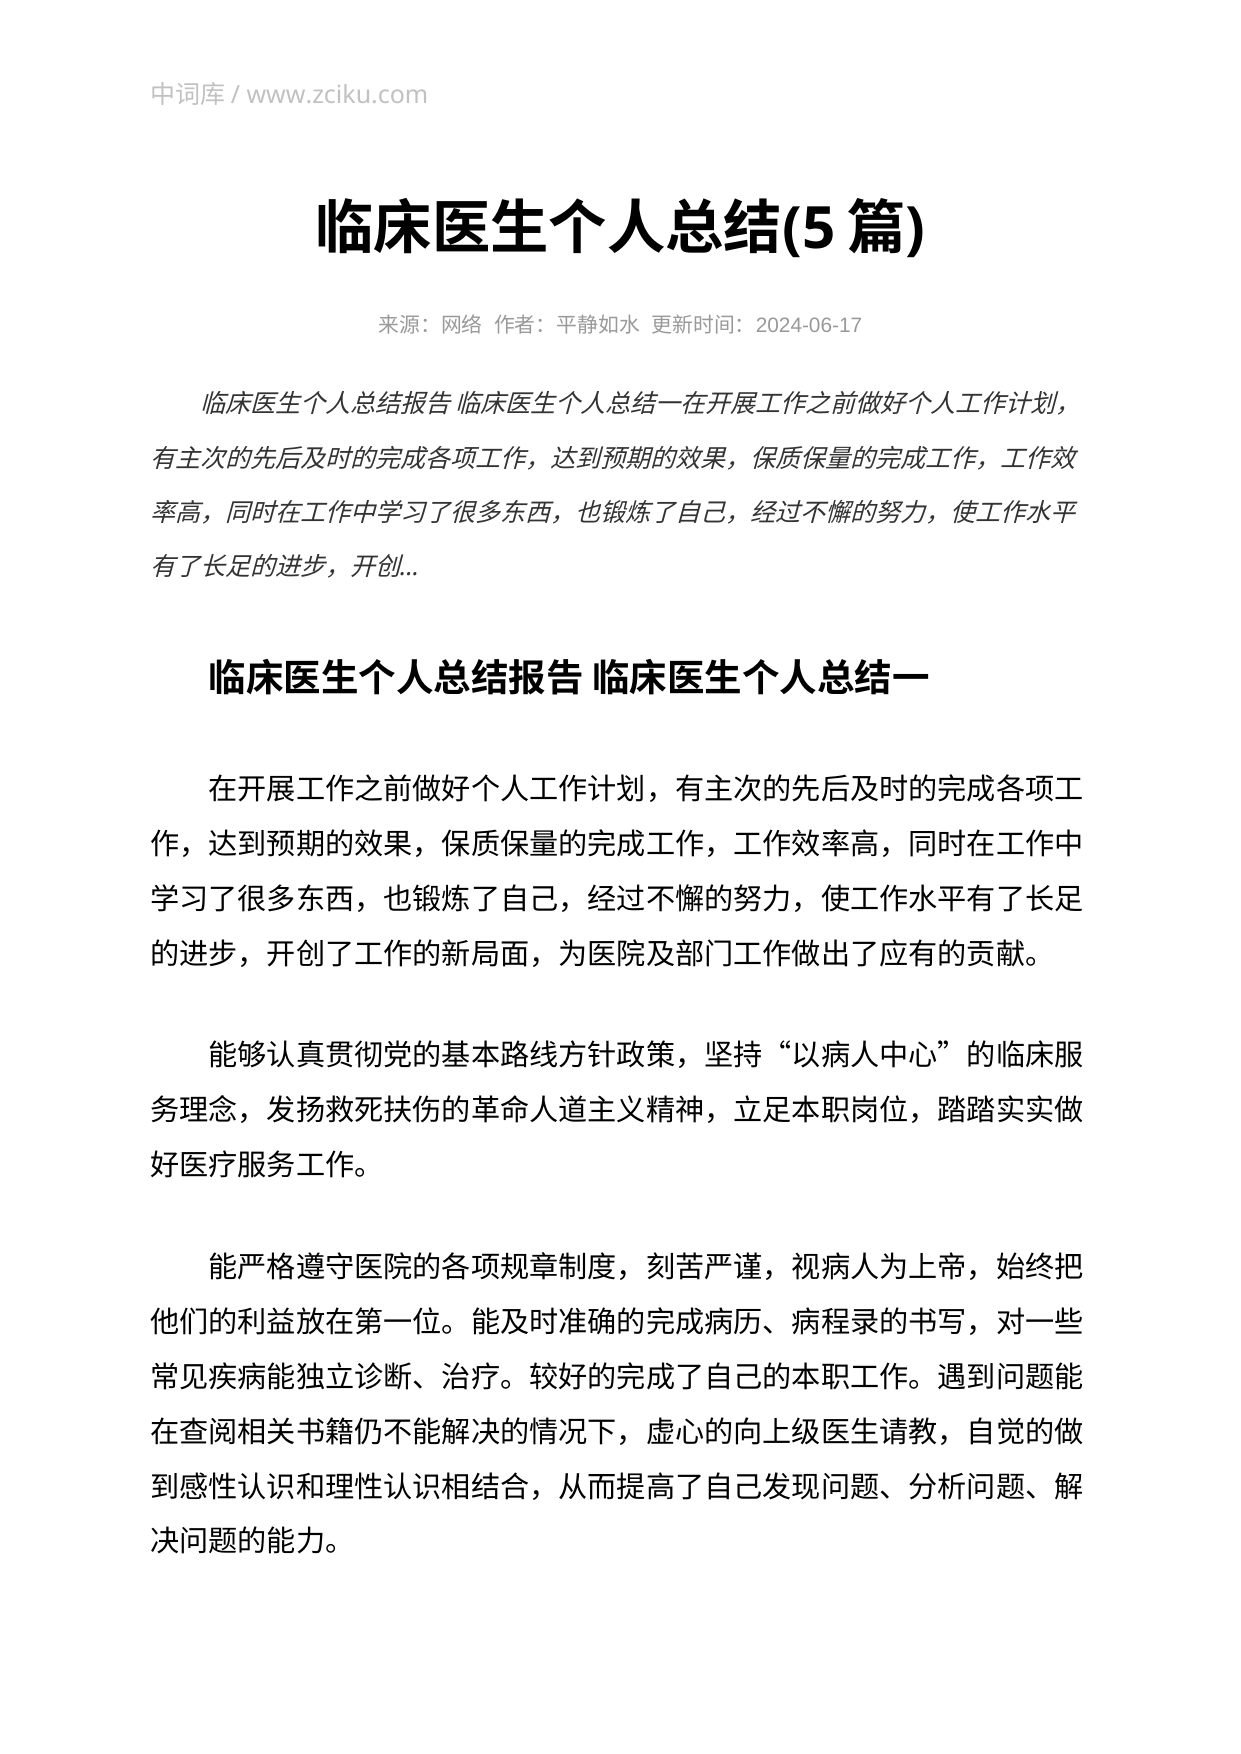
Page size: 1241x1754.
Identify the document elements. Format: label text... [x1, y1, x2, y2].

text 在开展工作之前做好个人工作计划，有主次的先后及时的完成各项工作，达到预期的效果，保质保量的完成工作，工作效率高，同时在工作中学习了很多东西，也锻炼了自己，经过不懈的努力，使工作水平有了长足的进步，开创了工作的新局面，为医院及部门工作做出了应有的贡献。 [150, 766, 1090, 972]
text 能严格遵守医院的各项规章制度，刻苦严谨，视病人为上帝，始终把他们的利益放在第一位。能及时准确的完成病历、病程录的书写，对一些常见疾病能独立诊断、治疗。较好的完成了自己的本职工作。遇到问题能在查阅相关书籍仍不能解决的情况下，虚心的向上级医生请教，自觉的做到感性认识和理性认识相结合，从而提高了自己发现问题、分析问题、解决问题的能力。 [150, 1243, 1090, 1560]
subtitle 临床医生个人总结(5篇) [150, 181, 1090, 266]
text 能够认真贯彻党的基本路线方针政策，坚持“以病人中心”的临床服务理念，发扬救死扶伤的革命人道主义精神，立足本职岗位，踏踏实实做好医疗服务工作。 [150, 1032, 1090, 1184]
text 来源：网络 作者：平静如水 更新时间：2024-06-17 [150, 313, 1090, 337]
text 临床医生个人总结报告 临床医生个人总结一在开展工作之前做好个人工作计划，有主次的先后及时的完成各项工作，达到预期的效果，保质保量的完成工作，工作效率高，同时在工作中学习了很多东西，也锻炼了自己，经过不懈的努力，使工作水平有了长足的进步，开创... [150, 384, 1090, 583]
text 临床医生个人总结报告 临床医生个人总结一 [150, 648, 1090, 702]
